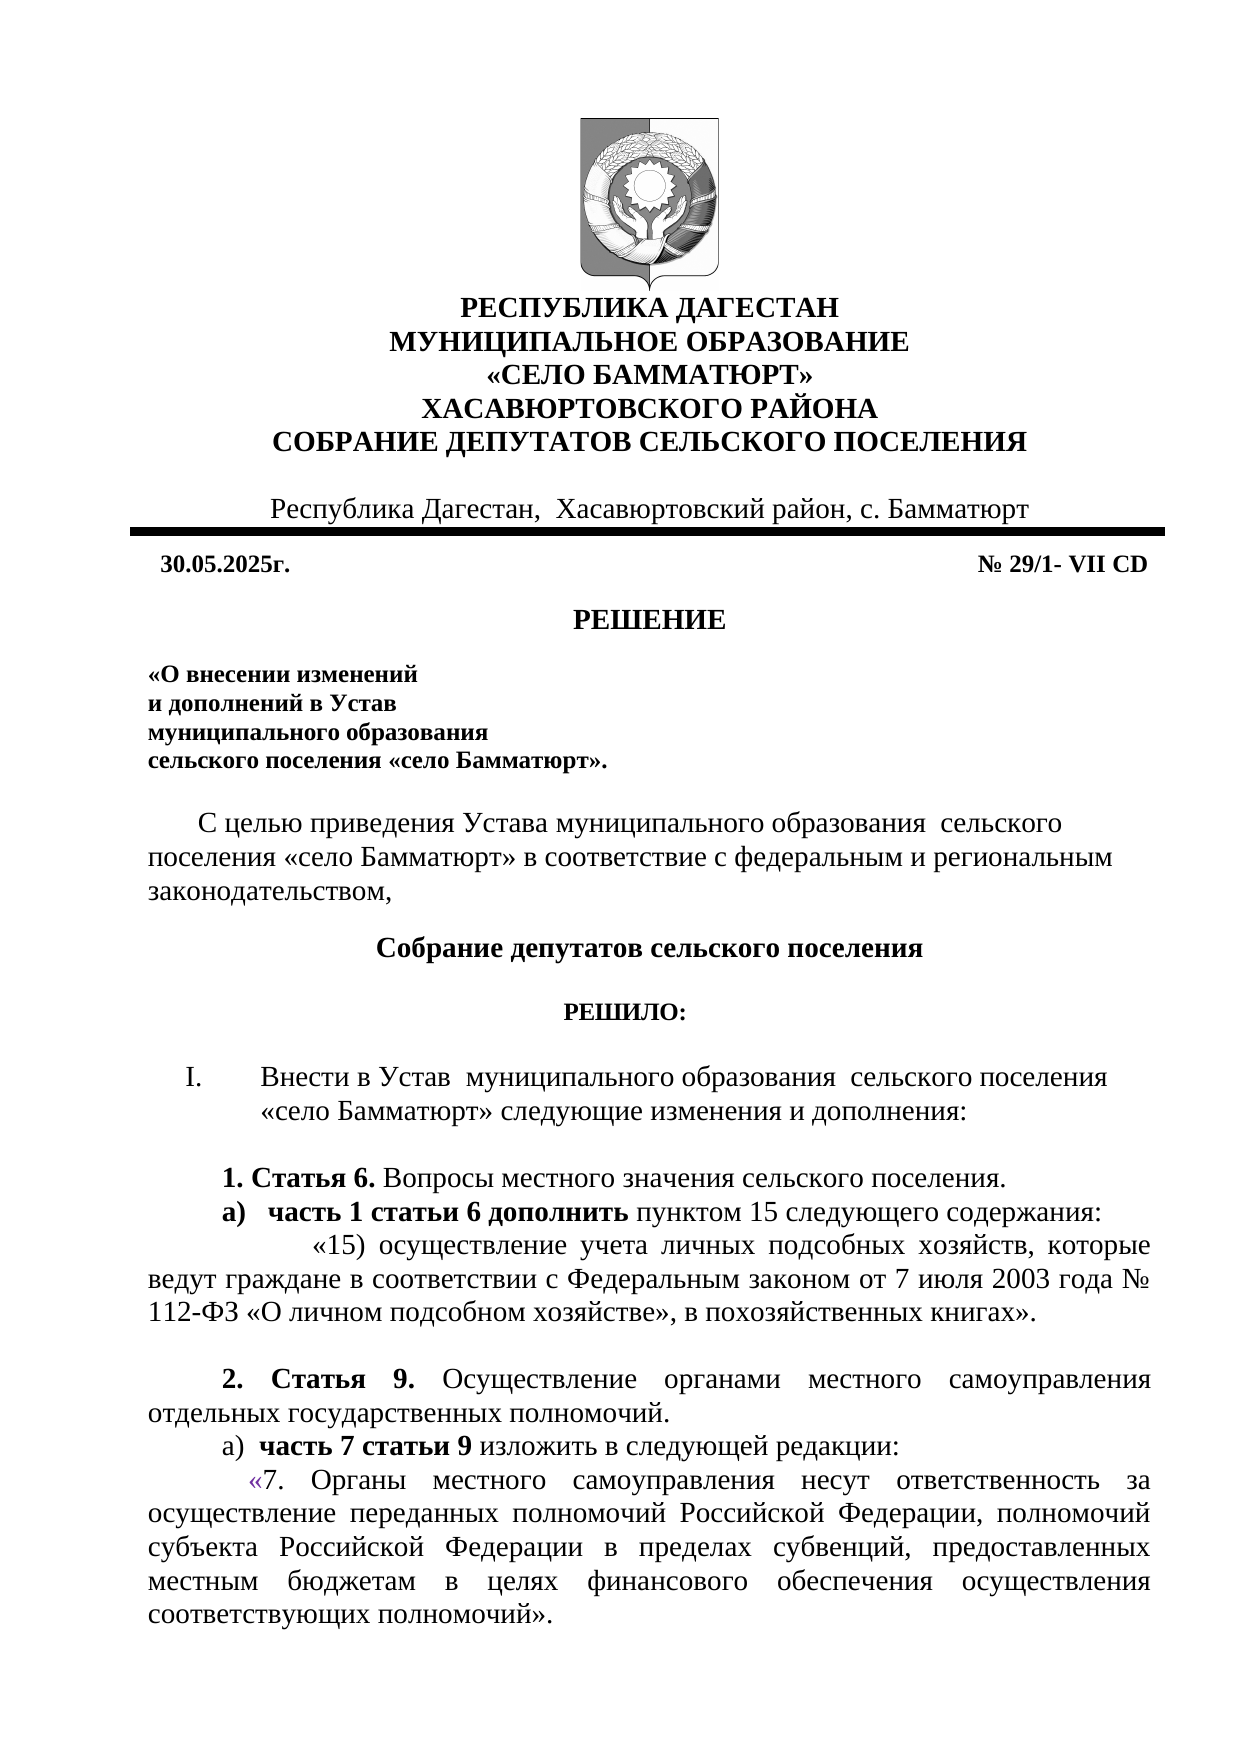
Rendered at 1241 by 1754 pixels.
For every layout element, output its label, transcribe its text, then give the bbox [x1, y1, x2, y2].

text сельского поселения «село Бамматюрт». [148, 746, 1152, 774]
text РЕСПУБЛИКА ДАГЕСТАН [148, 290, 1152, 324]
text и дополнений в Устав [148, 688, 1152, 717]
text С целью приведения Устава муниципального образования сельского поселения «село Бамматюрт» в соответствие с федеральным и региональным законодательством, [148, 806, 1152, 906]
text Республика Дагестан, Хасавюртовский район, с. Бамматюрт [148, 491, 1152, 525]
text «О внесении изменений [148, 659, 1152, 688]
text РЕШЕНИЕ [148, 602, 1152, 635]
text а) часть 7 статьи 9 изложить в следующей редакции: [148, 1428, 1152, 1462]
text муниципального образования [148, 717, 1152, 746]
text РЕШИЛО: [148, 997, 1152, 1026]
text «СЕЛО БАММАТЮРТ» [148, 357, 1152, 391]
text ХАСАВЮРТОВСКОГО РАЙОНА [148, 391, 1152, 424]
text МУНИЦИПАЛЬНОЕ ОБРАЗОВАНИЕ [148, 324, 1152, 357]
picture [580, 118, 719, 291]
text «7. Органы местного самоуправления несут ответственность за осуществление переданных полномочий Российской Федерации, полномочий субъекта Российской Федерации в пределах субвенций, предоставленных местным бюджетам в целях финансового обеспечения осуществления соответствующих полномочий». [148, 1462, 1152, 1630]
list Внести в Устав муниципального образования сельского поселения «село Бамматюрт» следующие изменения и дополнения: [185, 1059, 1152, 1127]
text 2. Статья 9. Осуществление органами местного самоуправления отдельных государственных полномочий. [148, 1361, 1152, 1428]
text Собрание депутатов сельского поселения [148, 930, 1152, 964]
text 30.05.2025г. № 29/1- VII CD [148, 549, 1152, 578]
text СОБРАНИЕ ДЕПУТАТОВ СЕЛЬСКОГО ПОСЕЛЕНИЯ [148, 424, 1152, 458]
text а) часть 1 статьи 6 дополнить пунктом 15 следующего содержания: [148, 1194, 1152, 1227]
text 1. Статья 6. Вопросы местного значения сельского поселения. [148, 1160, 1152, 1194]
text «15) осуществление учета личных подсобных хозяйств, которые ведут граждане в соответствии с Федеральным законом от 7 июля 2003 года № 112-ФЗ «О личном подсобном хозяйстве», в похозяйственных книгах». [148, 1227, 1152, 1328]
